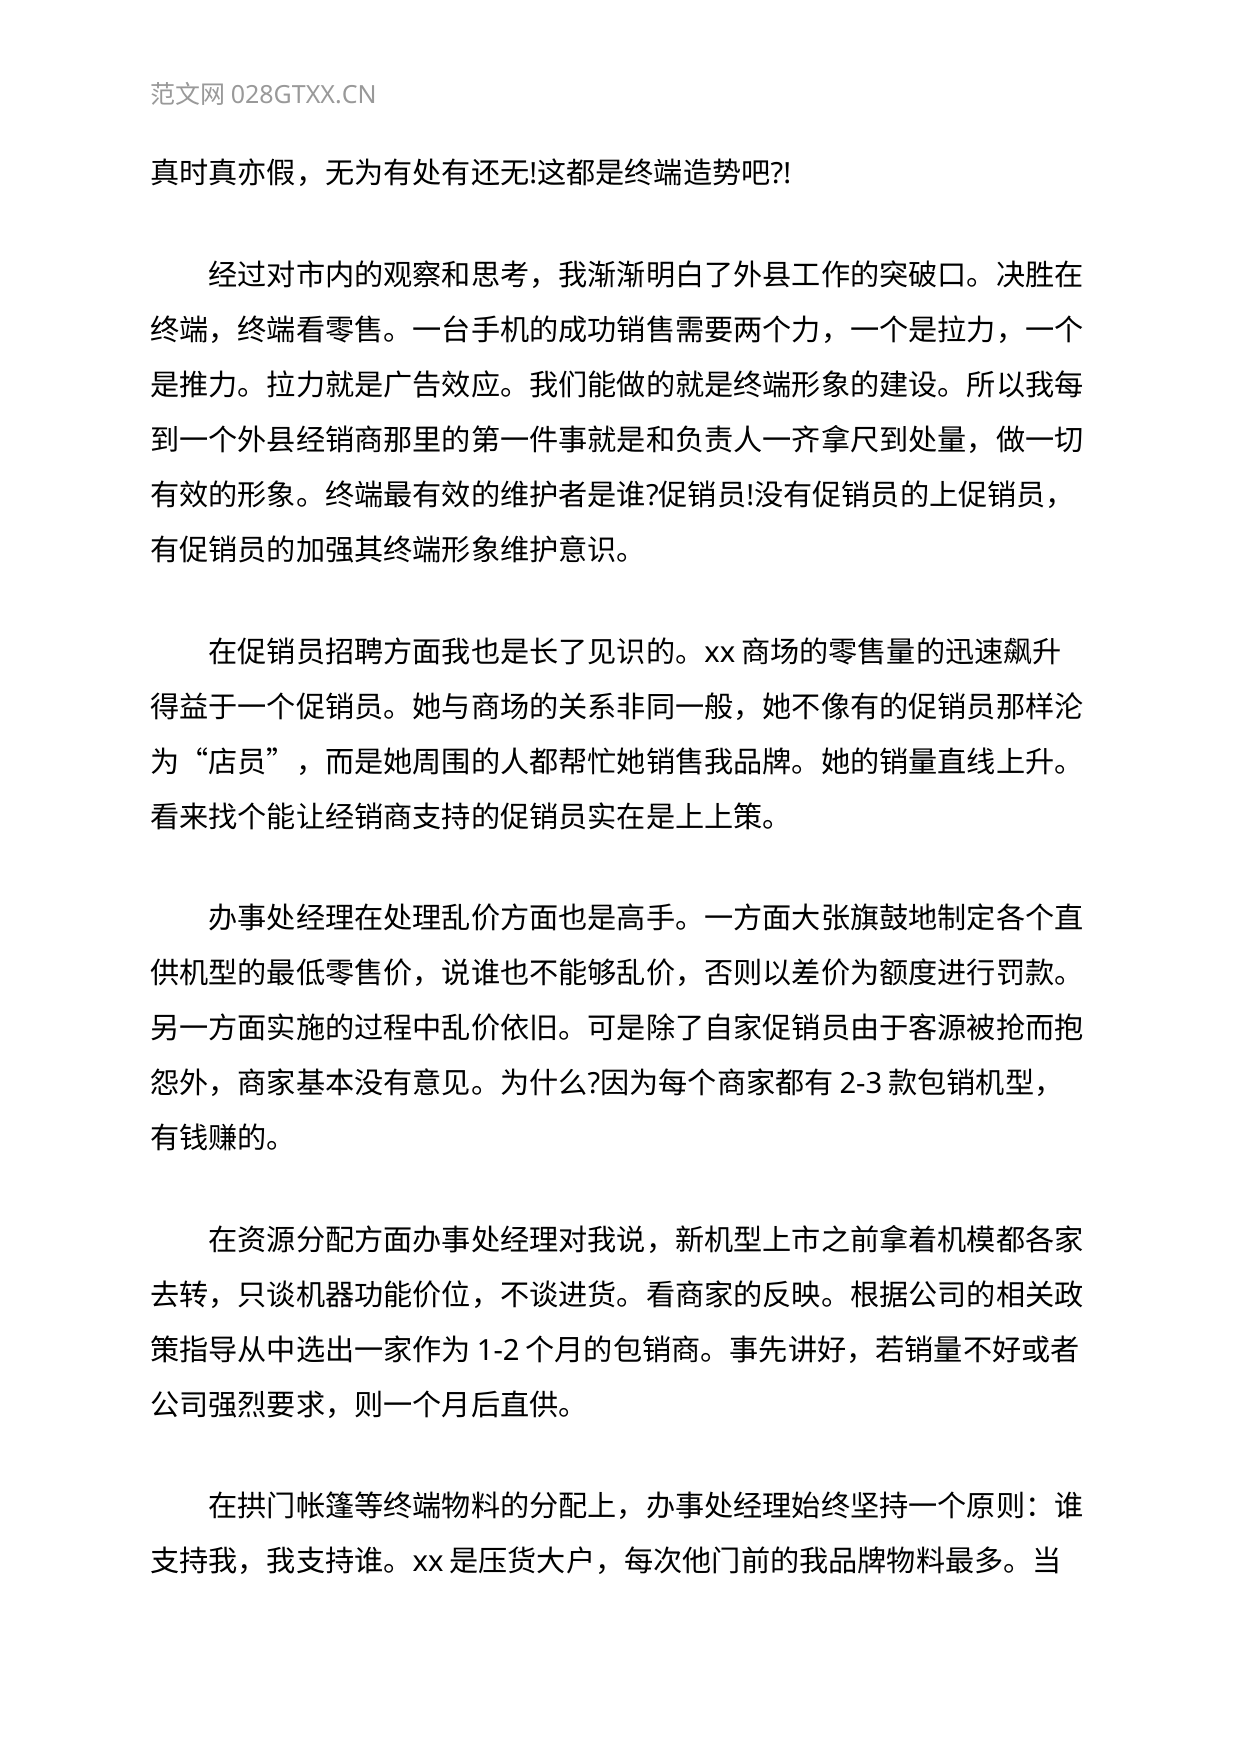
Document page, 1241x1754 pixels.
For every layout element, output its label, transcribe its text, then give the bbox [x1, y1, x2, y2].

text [150, 150, 1090, 192]
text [150, 1483, 1090, 1580]
text 在促销员招聘方面我也是长了见识的。xx商场的零售量的迅速飙升得益于一个促销员。她与商场的关系非同一般，她不像有的促销员那样沦为“店员”，而是她周围的人都帮忙她销售我品牌。她的销量直线上升。看来找个能让经销商支持的促销员实在是上上策。 [150, 628, 1090, 835]
text 办事处经理在处理乱价方面也是高手。一方面大张旗鼓地制定各个直供机型的最低零售价，说谁也不能够乱价，否则以差价为额度进行罚款。另一方面实施的过程中乱价依旧。可是除了自家促销员由于客源被抢而抱怨外，商家基本没有意见。为什么?因为每个商家都有2-3款包销机型，有钱赚的。 [150, 895, 1090, 1157]
text 经过对市内的观察和思考，我渐渐明白了外县工作的突破口。决胜在终端，终端看零售。一台手机的成功销售需要两个力，一个是拉力，一个是推力。拉力就是广告效应。我们能做的就是终端形象的建设。所以我每到一个外县经销商那里的第一件事就是和负责人一齐拿尺到处量，做一切有效的形象。终端最有效的维护者是谁?促销员!没有促销员的上促销员，有促销员的加强其终端形象维护意识。 [150, 252, 1090, 569]
text 在资源分配方面办事处经理对我说，新机型上市之前拿着机模都各家去转，只谈机器功能价位，不谈进货。看商家的反映。根据公司的相关政策指导从中选出一家作为1-2个月的包销商。事先讲好，若销量不好或者公司强烈要求，则一个月后直供。 [150, 1216, 1090, 1423]
